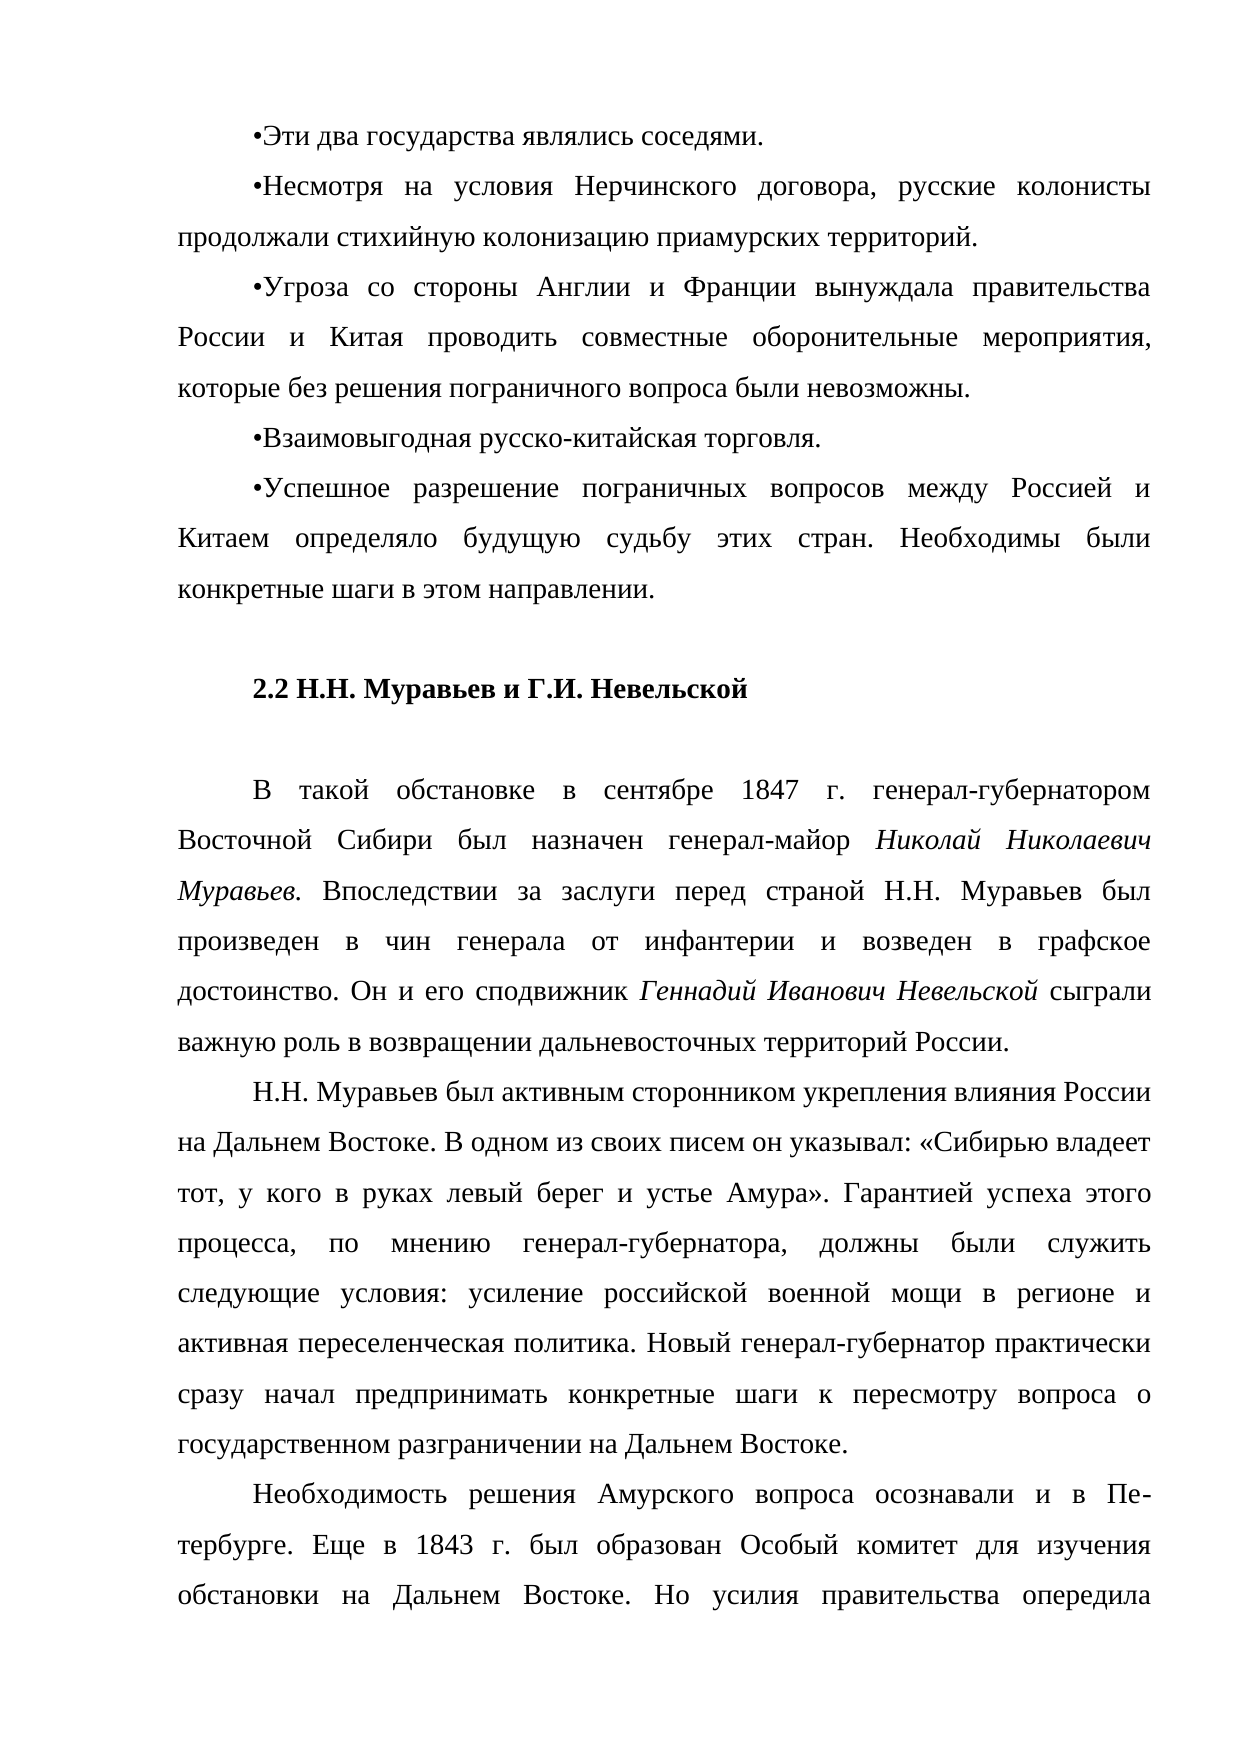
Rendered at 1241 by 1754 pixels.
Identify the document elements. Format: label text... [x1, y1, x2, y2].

text •Угроза со стороны Англии и Франции вынуждала правительства России и Китая проводить совместные оборонительные мероприятия, которые без решения пограничного вопроса были невозможны. [177, 269, 1152, 403]
text Н.Н. Муравьев был активным сторонником укрепления влияния России на Дальнем Востоке. В одном из своих писем он указывал: «Сибирью владеет тот, у кого в руках левый берег и устье Амура». Гарантией успеха этого процесса, по мнению генерал-губернатора, должны были служить следующие условия: усиление российской военной мощи в регионе и активная переселенческая политика. Новый генерал-губернатор практически сразу начал предпринимать конкретные шаги к пересмотру вопроса о государственном разграничении на Дальнем Востоке. [177, 1074, 1152, 1460]
text •Успешное разрешение пограничных вопросов между Россией и Китаем определяло будущую судьбу этих стран. Необходимы были конкретные шаги в этом направлении. [177, 470, 1152, 604]
text В такой обстановке в сентябре 1847 г. генерал-губернатором Восточной Сибири был назначен генерал-майор Николай Николаевич Муравьев. Впоследствии за заслуги перед страной Н.Н. Муравьев был произведен в чин генерала от инфантерии и возведен в графское достоинство. Он и его сподвижник Геннадий Иванович Невельской сыграли важную роль в возвращении дальневосточных территорий России. [177, 772, 1152, 1057]
text •Несмотря на условия Нерчинского договора, русские колонисты продолжали стихийную колонизацию приамурских территорий. [177, 168, 1152, 252]
text 2.2 Н.Н. Муравьев и Г.И. Невельской [177, 672, 1152, 705]
text •Взаимовыгодная русско-китайская торговля. [177, 420, 1152, 453]
text •Эти два государства являлись соседями. [177, 118, 1152, 152]
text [177, 1477, 1152, 1611]
